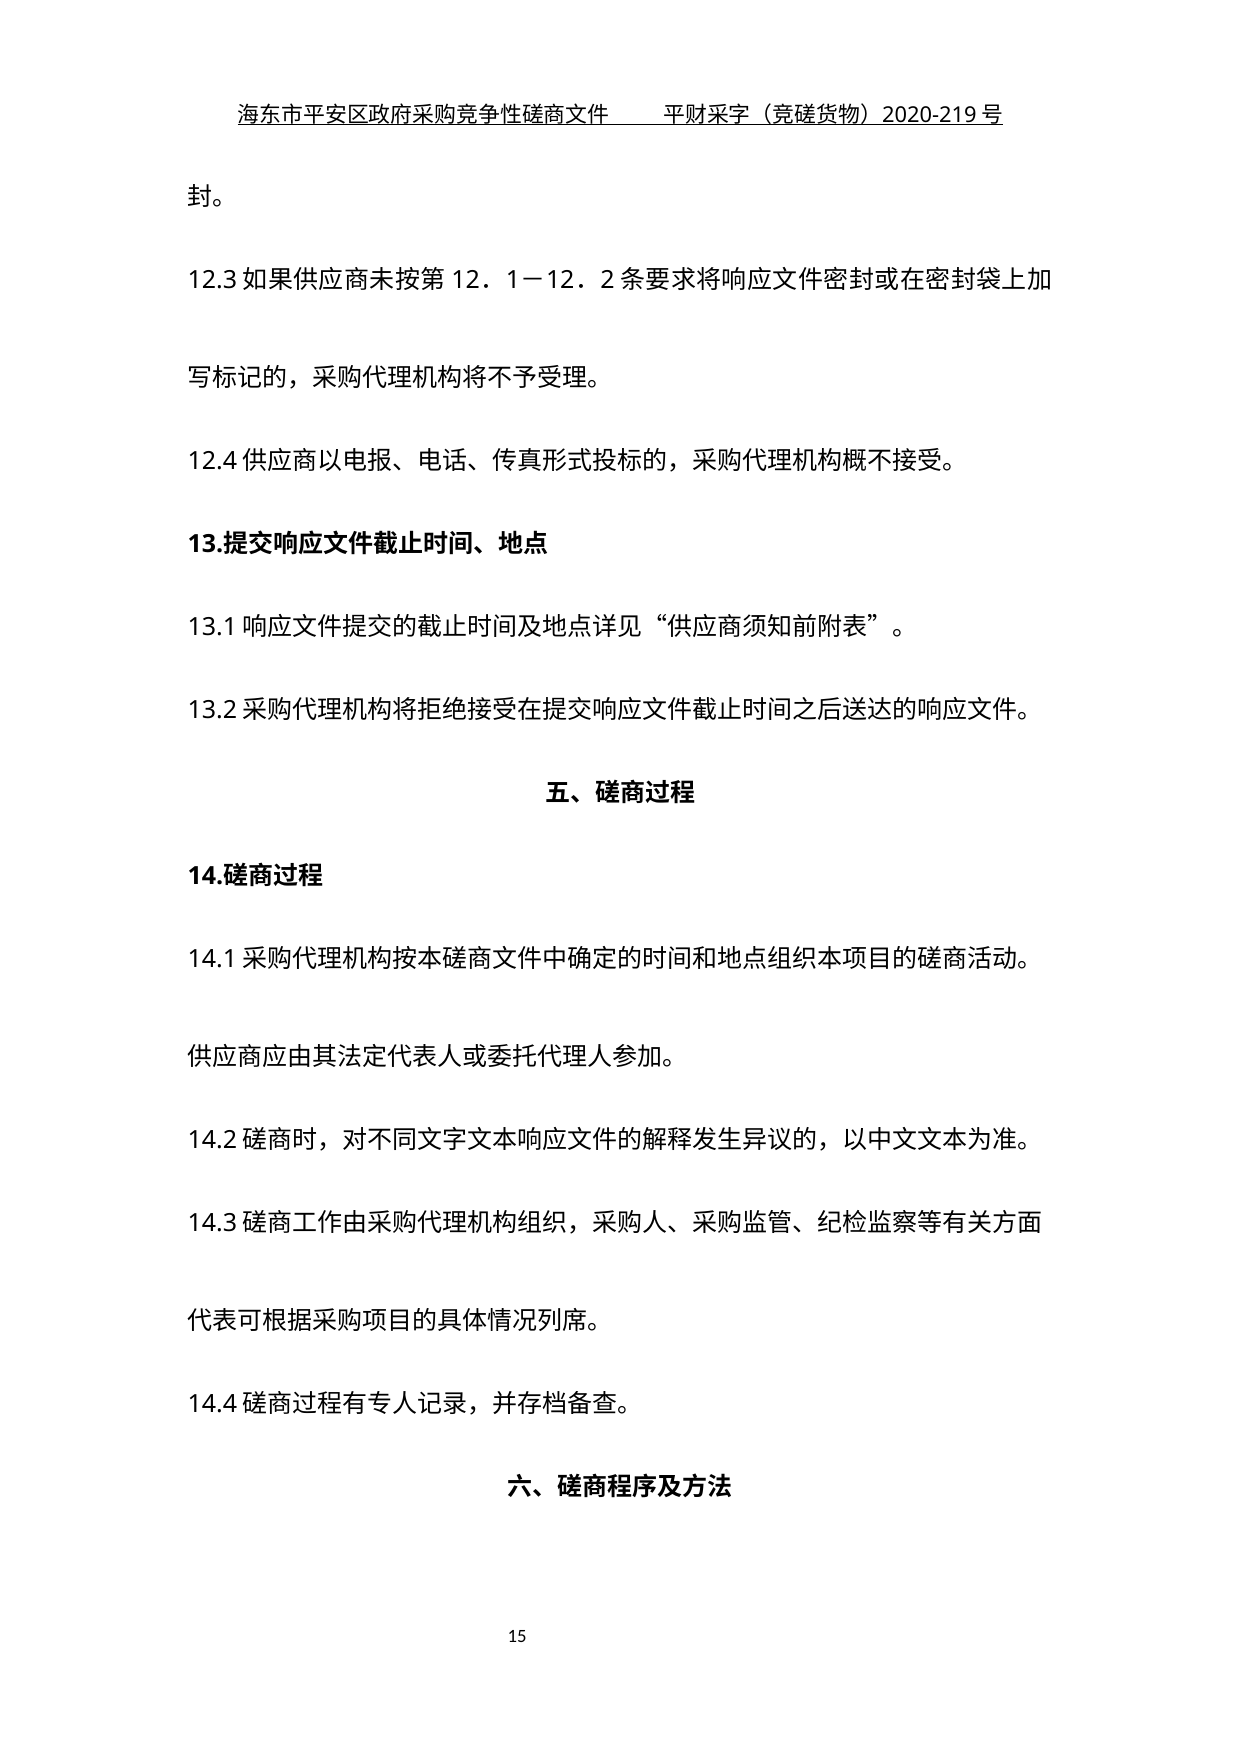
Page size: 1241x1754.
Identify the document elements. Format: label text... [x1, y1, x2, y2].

text 14.4磋商过程有专人记录，并存档备查。 [187, 1369, 1053, 1434]
text 12.4供应商以电报、电话、传真形式投标的，采购代理机构概不接受。 [187, 426, 1053, 491]
text 六、磋商程序及方法 [187, 1452, 1053, 1517]
text 13.提交响应文件截止时间、地点 [187, 509, 1053, 574]
text 14.3磋商工作由采购代理机构组织，采购人、采购监管、纪检监察等有关方面代表可根据采购项目的具体情况列席。 [187, 1188, 1053, 1351]
text 14.磋商过程 [187, 841, 1053, 906]
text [187, 162, 1053, 227]
text 14.1采购代理机构按本磋商文件中确定的时间和地点组织本项目的磋商活动。供应商应由其法定代表人或委托代理人参加。 [187, 924, 1053, 1087]
text 五、磋商过程 [187, 758, 1053, 823]
text 13.1响应文件提交的截止时间及地点详见“供应商须知前附表”。 [187, 592, 1053, 657]
text 14.2磋商时，对不同文字文本响应文件的解释发生异议的，以中文文本为准。 [187, 1105, 1053, 1170]
text 12.3如果供应商未按第12．1－12．2条要求将响应文件密封或在密封袋上加写标记的，采购代理机构将不予受理。 [187, 245, 1053, 408]
text 13.2采购代理机构将拒绝接受在提交响应文件截止时间之后送达的响应文件。 [187, 675, 1053, 740]
